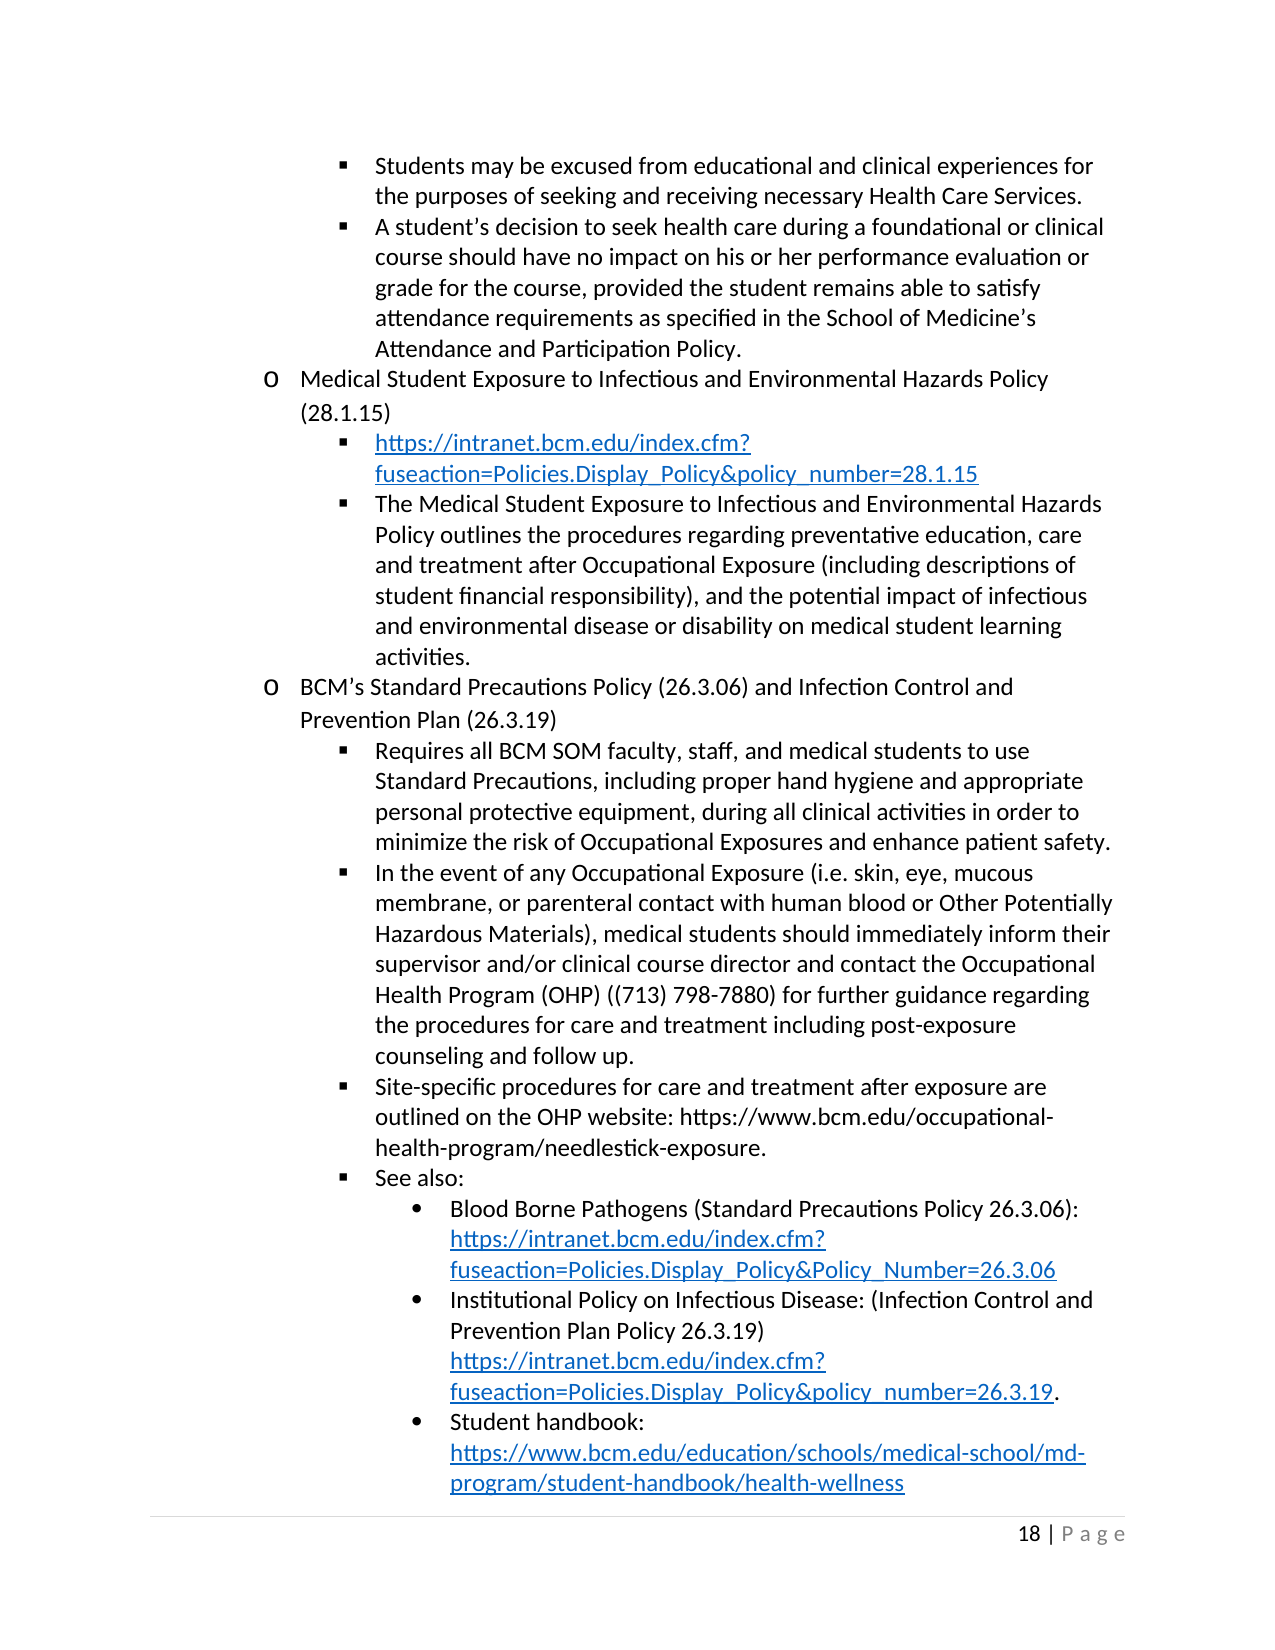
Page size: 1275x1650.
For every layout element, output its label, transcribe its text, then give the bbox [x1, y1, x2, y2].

list https://intranet.bcm.edu/index.cfm?fuseaction=Policies.Display_Policy&policy_number=28.1.15 [337, 427, 1125, 488]
list Site-specific procedures for care and treatment after exposure are outlined on the OHP website: https://www.bcm.edu/occupational-health-program/needlestick-exposure. [337, 1071, 1125, 1162]
list Requires all BCM SOM faculty, staff, and medical students to use Standard Precautions, including proper hand hygiene and appropriate personal protective equipment, during all clinical activities in order to minimize the risk of Occupational Exposures and enhance patient safety. [337, 735, 1125, 857]
list The Medical Student Exposure to Infectious and Environmental Hazards Policy outlines the procedures regarding preventative education, care and treatment after Occupational Exposure (including descriptions of student financial responsibility), and the potential impact of infectious and environmental disease or disability on medical student learning activities. [337, 488, 1125, 671]
list In the event of any Occupational Exposure (i.e. skin, eye, mucous membrane, or parenteral contact with human blood or Other Potentially Hazardous Materials), medical students should immediately inform their supervisor and/or clinical course director and contact the Occupational Health Program (OHP) ((713) 798-7880) for further guidance regarding the procedures for care and treatment including post-exposure counseling and follow up. [337, 857, 1125, 1071]
list BCM’s Standard Precautions Policy (26.3.06) and Infection Control and Prevention Plan (26.3.19) [262, 671, 1125, 735]
list Medical Student Exposure to Infectious and Environmental Hazards Policy (28.1.15) [262, 364, 1125, 427]
list Student handbook: https://www.bcm.edu/education/schools/medical-school/md-program/student-handbook/health-wellness [412, 1406, 1125, 1498]
list Institutional Policy on Infectious Disease: (Infection Control and Prevention Plan Policy 26.3.19) https://intranet.bcm.edu/index.cfm?fuseaction=Policies.Display_Policy&policy_number=26.3.19. [412, 1284, 1125, 1406]
list A student’s decision to seek health care during a foundational or clinical course should have no impact on his or her performance evaluation or grade for the course, provided the student remains able to satisfy attendance requirements as specified in the School of Medicine’s Attendance and Participation Policy. [337, 211, 1125, 364]
list Students may be excused from educational and clinical experiences for the purposes of seeking and receiving necessary Health Care Services. [337, 150, 1125, 211]
list Blood Borne Pathogens (Standard Precautions Policy 26.3.06): https://intranet.bcm.edu/index.cfm?fuseaction=Policies.Display_Policy&Policy_Number=26.3.06 [412, 1193, 1125, 1284]
list See also: [337, 1162, 1125, 1193]
